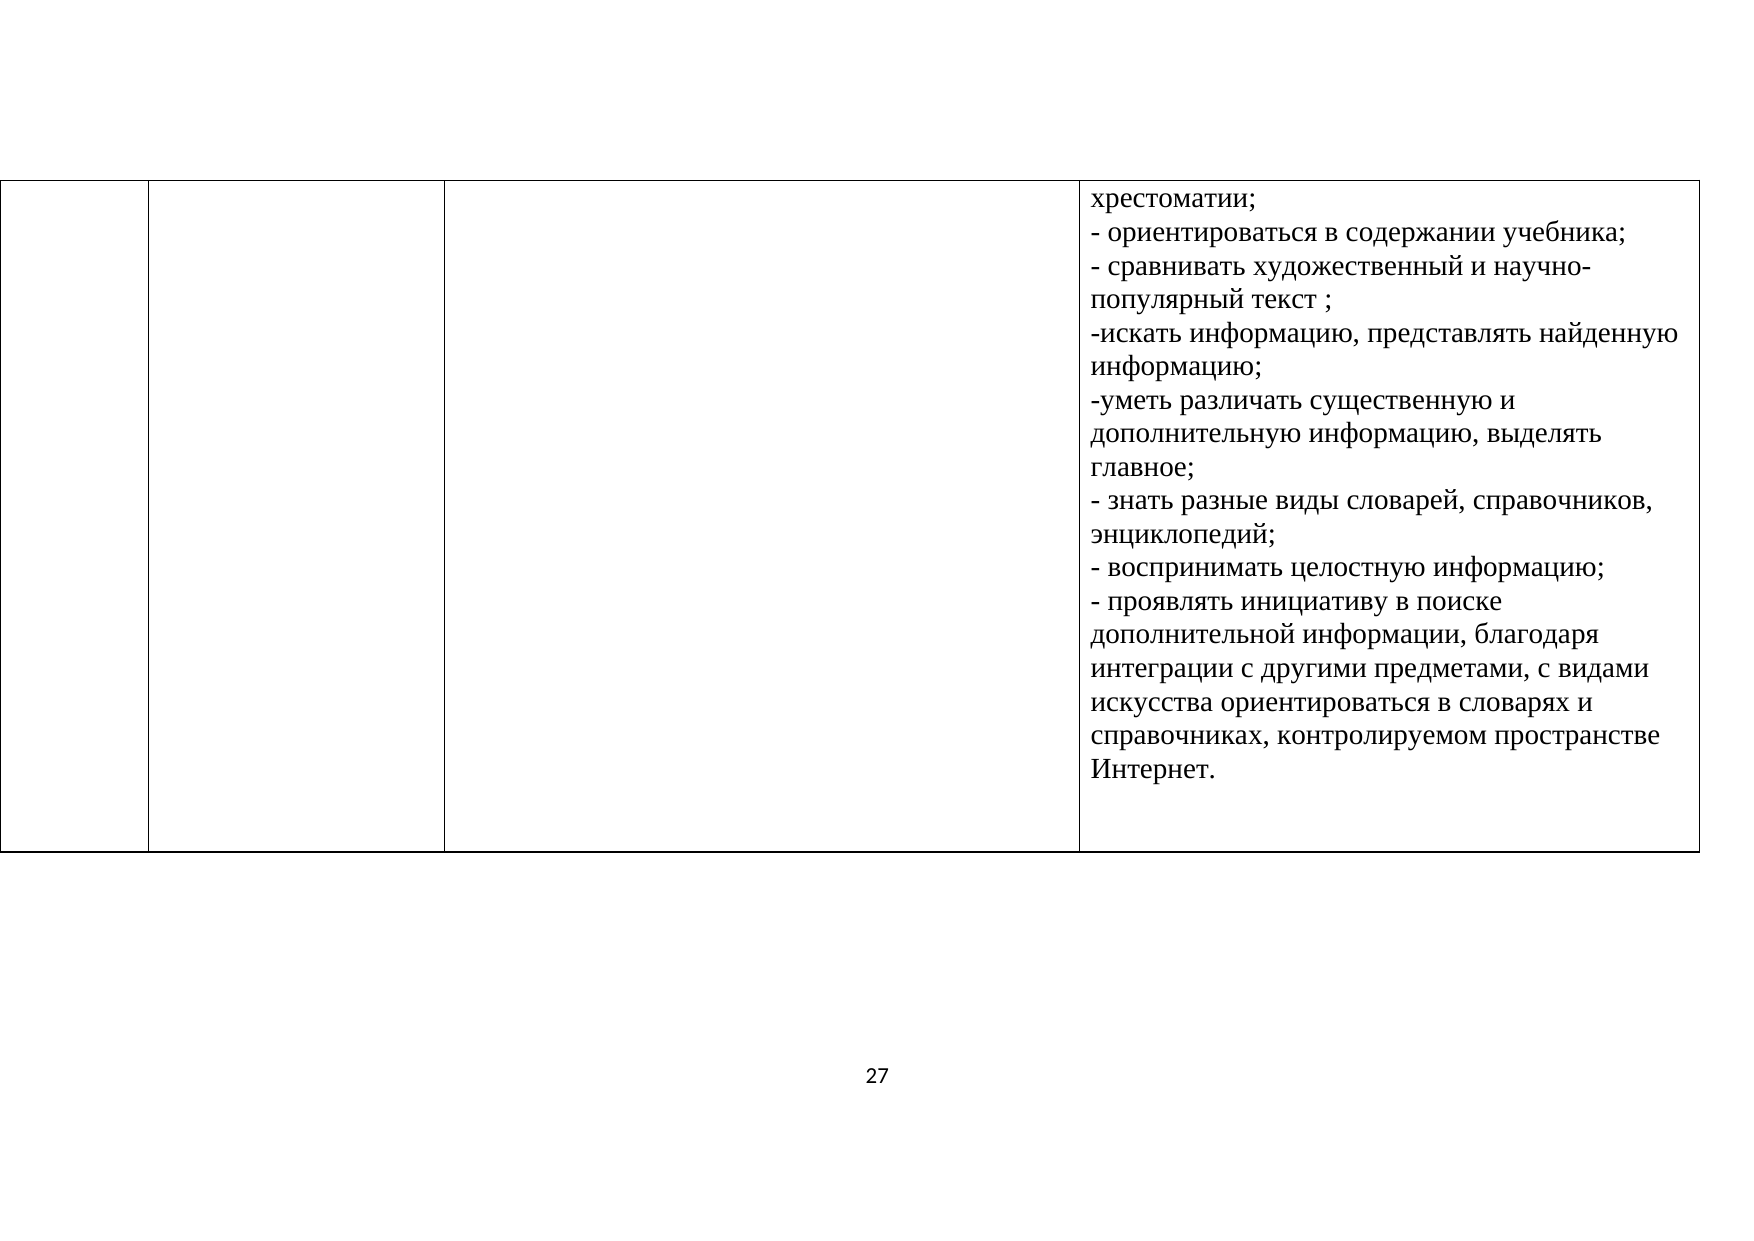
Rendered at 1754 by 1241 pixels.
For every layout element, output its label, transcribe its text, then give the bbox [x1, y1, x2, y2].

table_cell 7 [1, 181, 148, 851]
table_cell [445, 181, 1079, 851]
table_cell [1080, 181, 1699, 851]
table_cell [149, 181, 444, 851]
